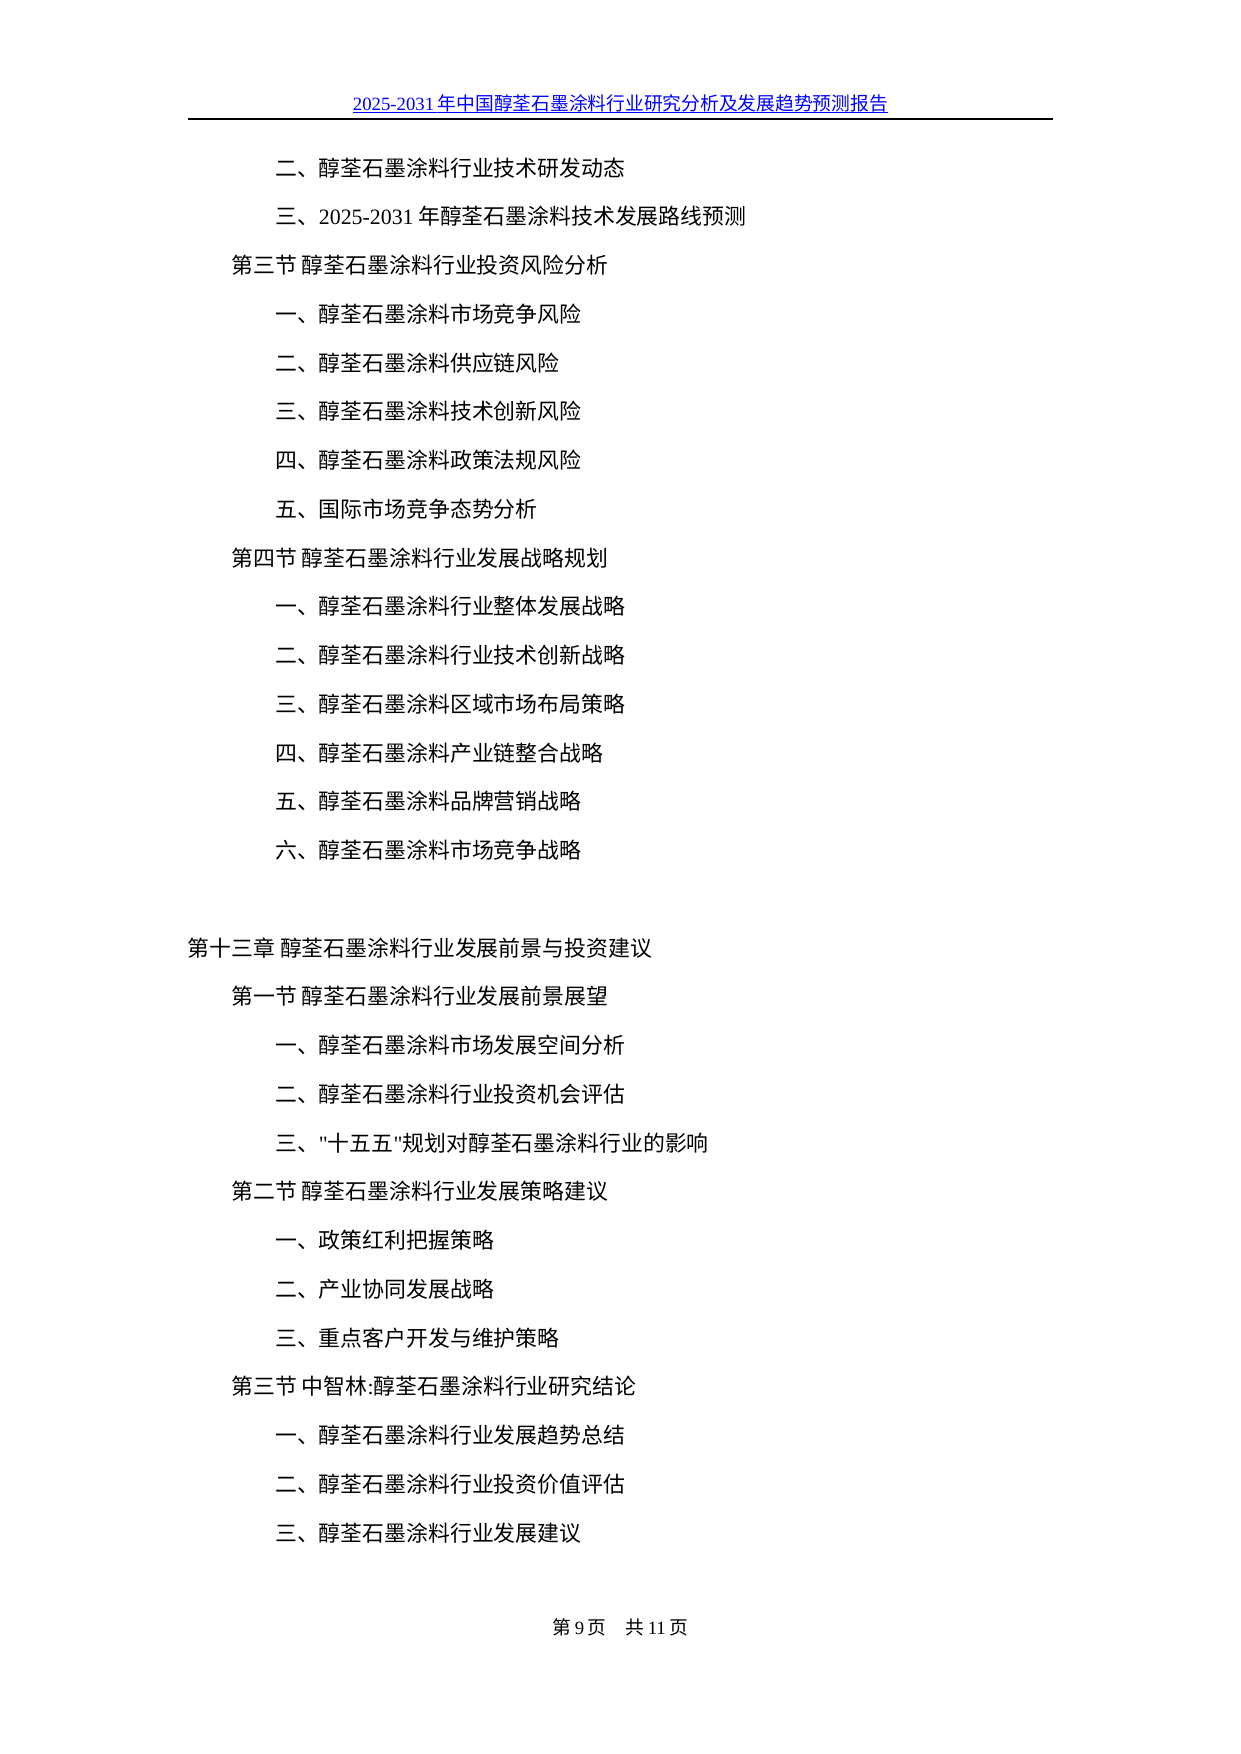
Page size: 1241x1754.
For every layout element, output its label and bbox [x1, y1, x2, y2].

text [187, 150, 1053, 1548]
